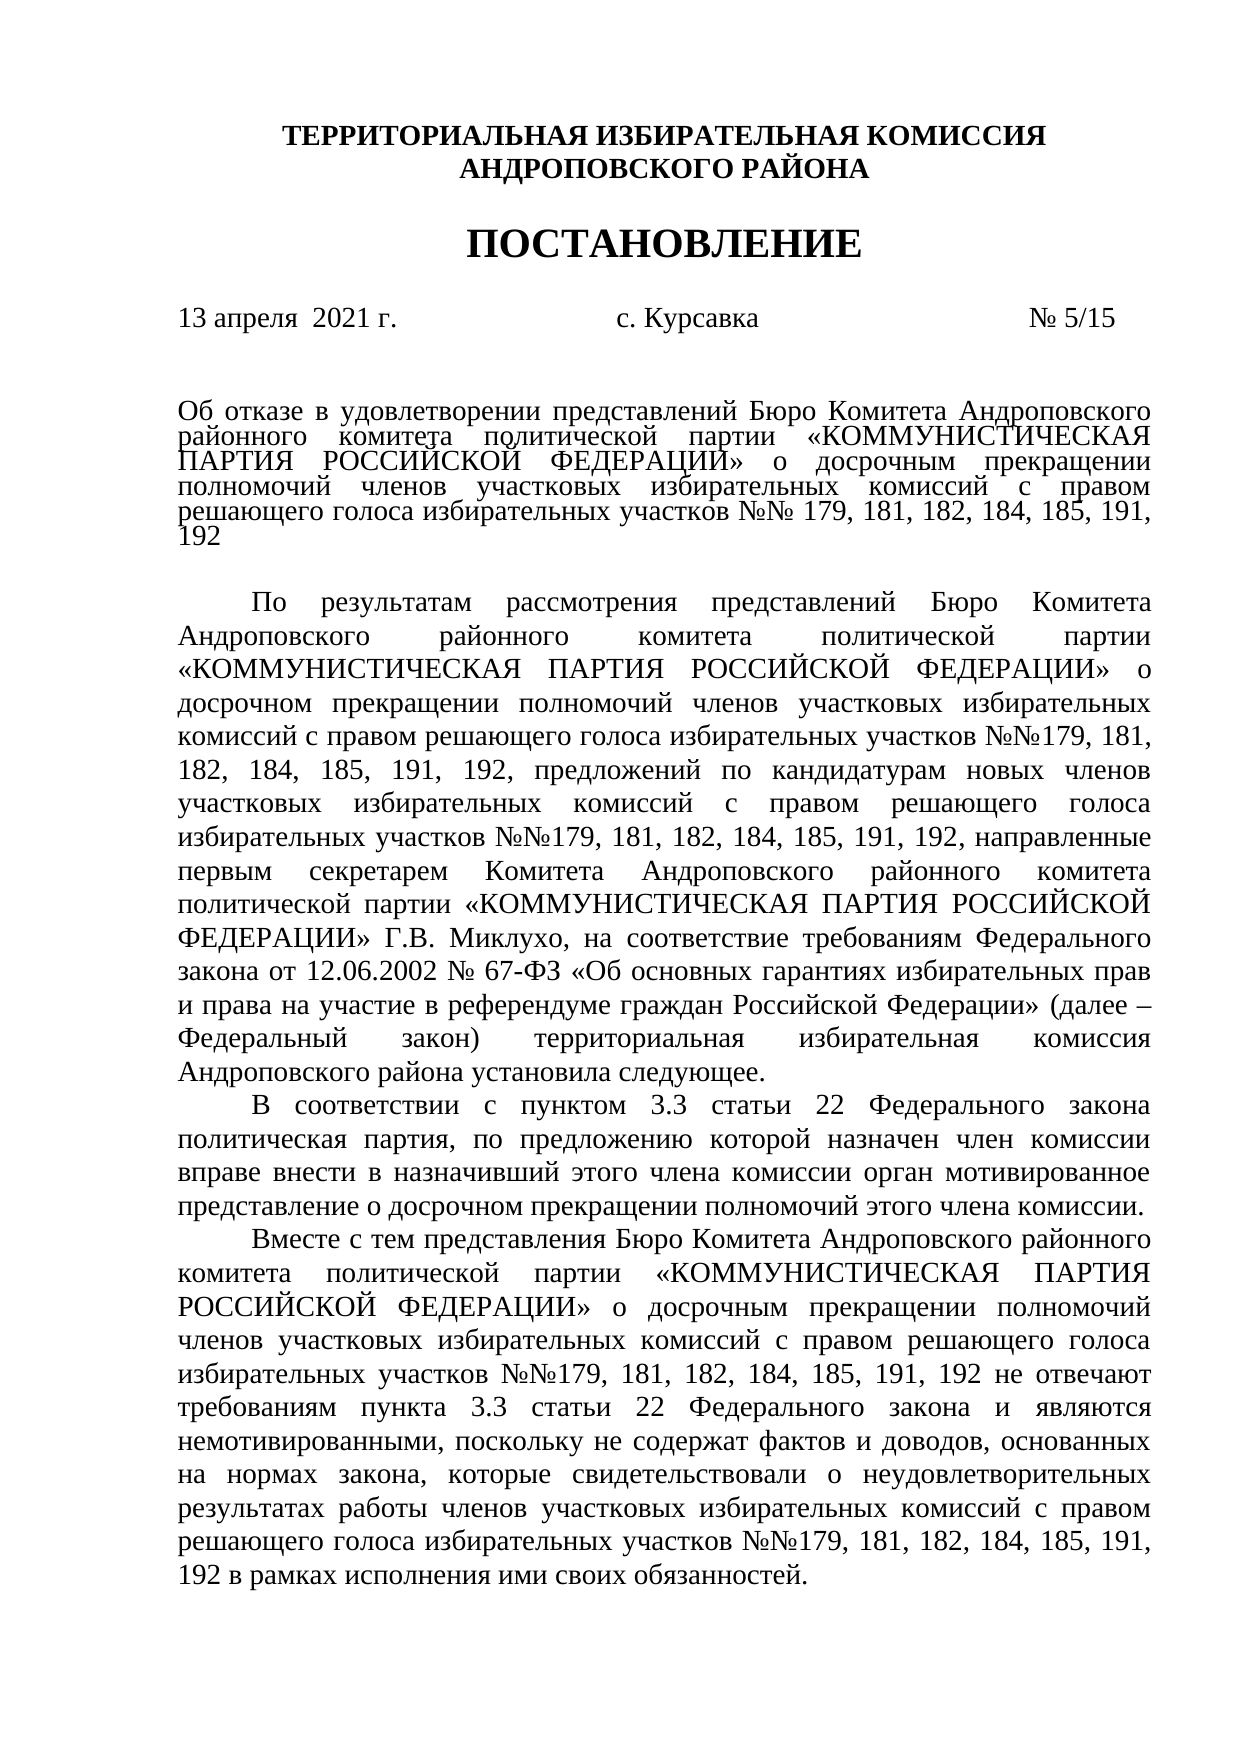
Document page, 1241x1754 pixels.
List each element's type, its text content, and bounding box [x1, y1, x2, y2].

text АНДРОПОВСКОГО РАЙОНА [177, 152, 1152, 185]
text ТЕРРИТОРИАЛЬНАЯ ИЗБИРАТЕЛЬНАЯ КОМИССИЯ [177, 118, 1152, 152]
text Об отказе в удовлетворении представлений Бюро Комитета Андроповского районного комитета политической партии «КОММУНИСТИЧЕСКАЯ ПАРТИЯ РОССИЙСКОЙ ФЕДЕРАЦИИ» о досрочным прекращении полномочий членов участковых избирательных комиссий с правом решающего голоса избирательных участков №№ 179, 181, 182, 184, 185, 191, 192 [177, 401, 1152, 551]
text ПОСТАНОВЛЕНИЕ [177, 219, 1152, 267]
text 13 апреля 2021 г. с. Курсавка № 5/15 [177, 300, 1152, 334]
text В соответствии с пунктом 3.3 статьи 22 Федерального закона политическая партия, по предложению которой назначен член комиссии вправе внести в назначивший этого члена комиссии орган мотивированное представление о досрочном прекращении полномочий этого члена комиссии. [177, 1087, 1152, 1222]
text По результатам рассмотрения представлений Бюро Комитета Андроповского районного комитета политической партии «КОММУНИСТИЧЕСКАЯ ПАРТИЯ РОССИЙСКОЙ ФЕДЕРАЦИИ» о досрочном прекращении полномочий членов участковых избирательных комиссий с правом решающего голоса избирательных участков №№179, 181, 182, 184, 185, 191, 192, предложений по кандидатурам новых членов участковых избирательных комиссий с правом решающего голоса избирательных участков №№179, 181, 182, 184, 185, 191, 192, направленные первым секретарем Комитета Андроповского районного комитета политической партии «КОММУНИСТИЧЕСКАЯ ПАРТИЯ РОССИЙСКОЙ ФЕДЕРАЦИИ» Г.В. Миклухо, на соответствие требованиям Федерального закона от 12.06.2002 № 67-ФЗ «Об основных гарантиях избирательных прав и права на участие в референдуме граждан Российской Федерации» (далее – Федеральный закон) территориальная избирательная комиссия Андроповского района установила следующее. [177, 584, 1152, 1087]
text Вместе с тем представления Бюро Комитета Андроповского районного комитета политической партии «КОММУНИСТИЧЕСКАЯ ПАРТИЯ РОССИЙСКОЙ ФЕДЕРАЦИИ» о досрочным прекращении полномочий членов участковых избирательных комиссий с правом решающего голоса избирательных участков №№179, 181, 182, 184, 185, 191, 192 не отвечают требованиям пункта 3.3 статьи 22 Федерального закона и являются немотивированными, поскольку не содержат фактов и доводов, основанных на нормах закона, которые свидетельствовали о неудовлетворительных результатах работы членов участковых избирательных комиссий с правом решающего голоса избирательных участков №№179, 181, 182, 184, 185, 191, 192 в рамках исполнения ими своих обязанностей. [177, 1222, 1152, 1591]
